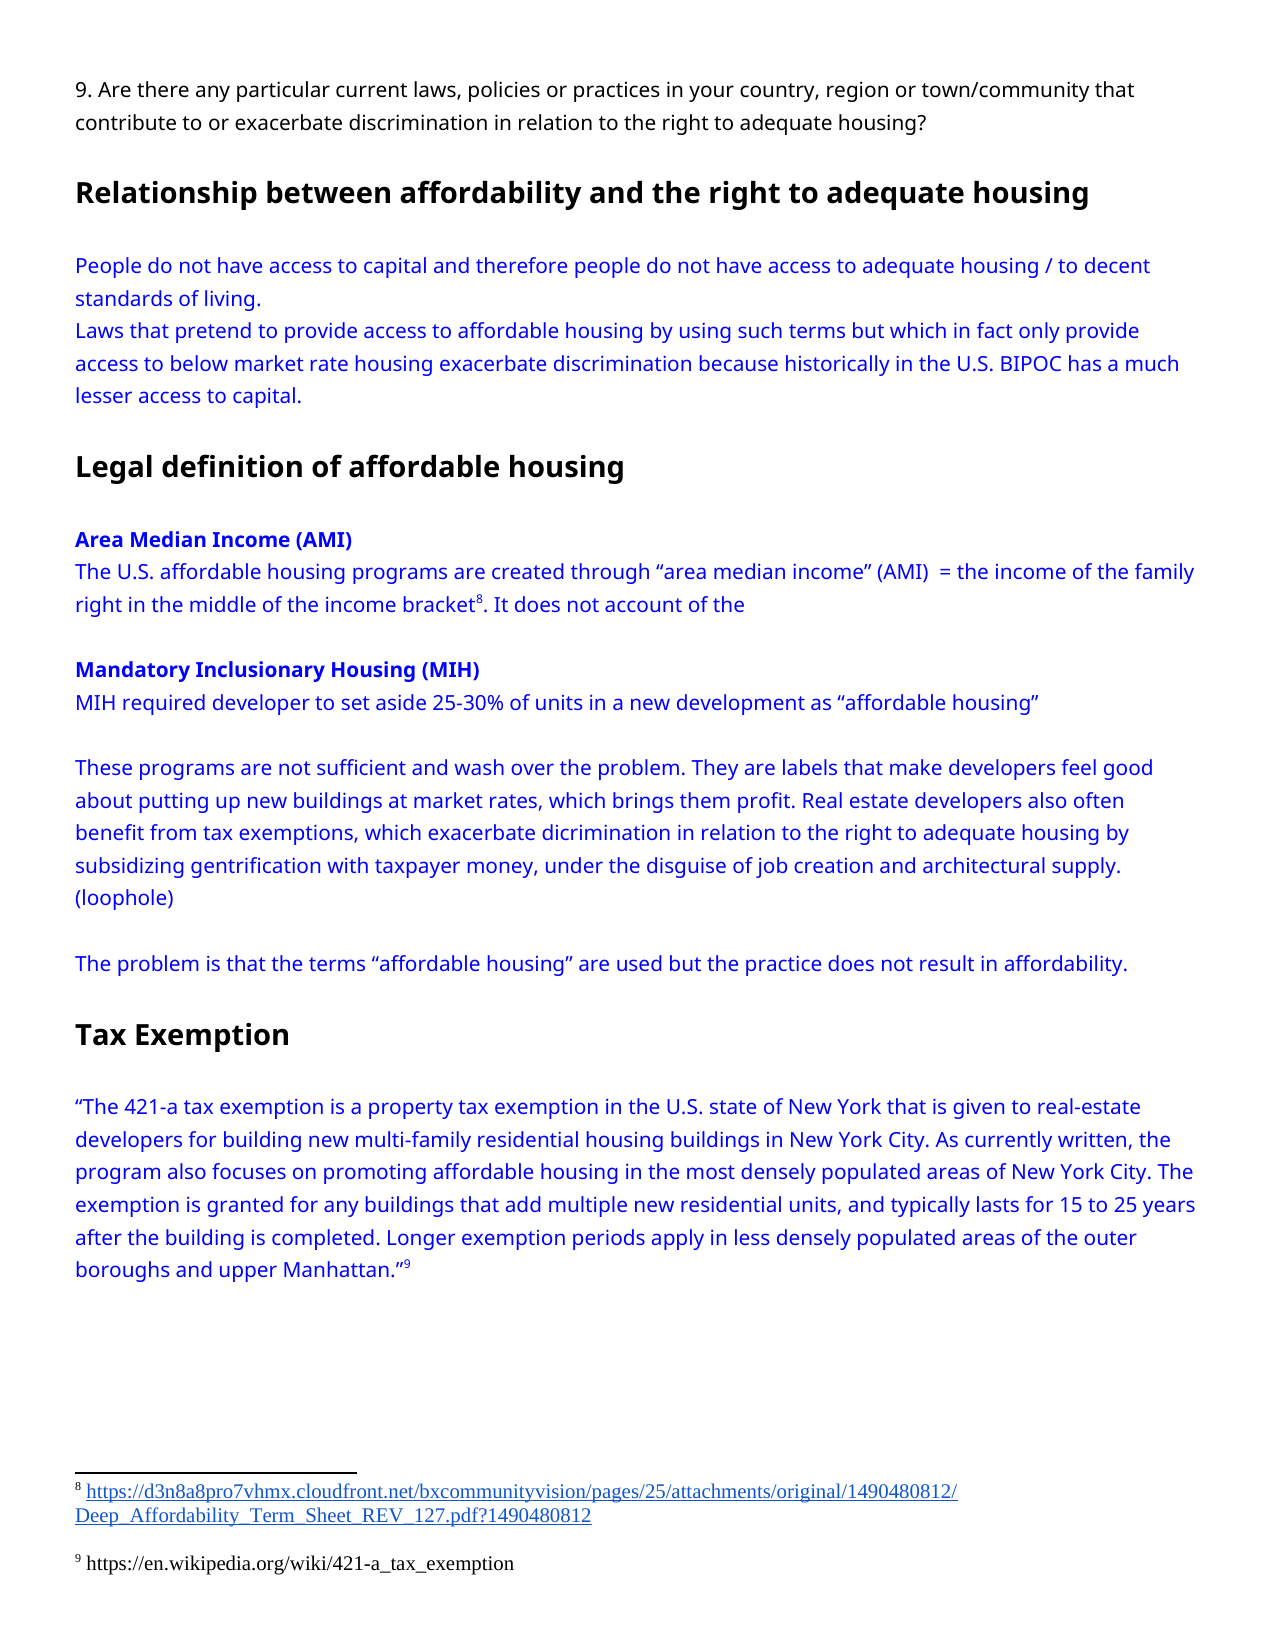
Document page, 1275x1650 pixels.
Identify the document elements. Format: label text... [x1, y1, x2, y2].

text 9. Are there any particular current laws, policies or practices in your country, region or town/community that contribute to or exacerbate discrimination in relation to the right to adequate housing? [75, 75, 1200, 136]
text “The 421-a tax exemption is a property tax exemption in the U.S. state of New York that is given to real-estate developers for building new multi-family residential housing buildings in New York City. As currently written, the program also focuses on promoting affordable housing in the most densely populated areas of New York City. The exemption is granted for any buildings that add multiple new residential units, and typically lasts for 15 to 25 years after the building is completed. Longer exemption periods apply in less densely populated areas of the outer boroughs and upper Manhattan.” [75, 1092, 1200, 1284]
text Tax Exemption [75, 1014, 1200, 1054]
text People do not have access to capital and therefore people do not have access to adequate housing / to decent standards of living. [75, 251, 1200, 312]
text Legal definition of affordable housing [75, 447, 1200, 486]
text The problem is that the terms “affordable housing” are used but the practice does not result in affordability. [75, 949, 1200, 977]
text Relationship between affordability and the right to adequate housing [75, 173, 1200, 212]
text Mandatory Inclusionary Housing (MIH) [75, 655, 1200, 684]
text Area Median Income (AMI) [75, 525, 1200, 553]
text These programs are not sufficient and wash over the problem. They are labels that make developers feel good about putting up new buildings at market rates, which brings them profit. Real estate developers also often benefit from tax exemptions, which exacerbate dicrimination in relation to the right to adequate housing by subsidizing gentrification with taxpayer money, under the disguise of job creation and architectural supply. (loophole) [75, 753, 1200, 912]
text The U.S. affordable housing programs are created through “area median income” (AMI) = the income of the family right in the middle of the income bracket. It does not account of the [75, 557, 1200, 618]
text Laws that pretend to provide access to affordable housing by using such terms but which in fact only provide access to below market rate housing exacerbate discrimination because historically in the U.S. BIPOC has a much lesser access to capital. [75, 316, 1200, 410]
text MIH required developer to set aside 25-30% of units in a new development as “affordable housing” [75, 688, 1200, 716]
